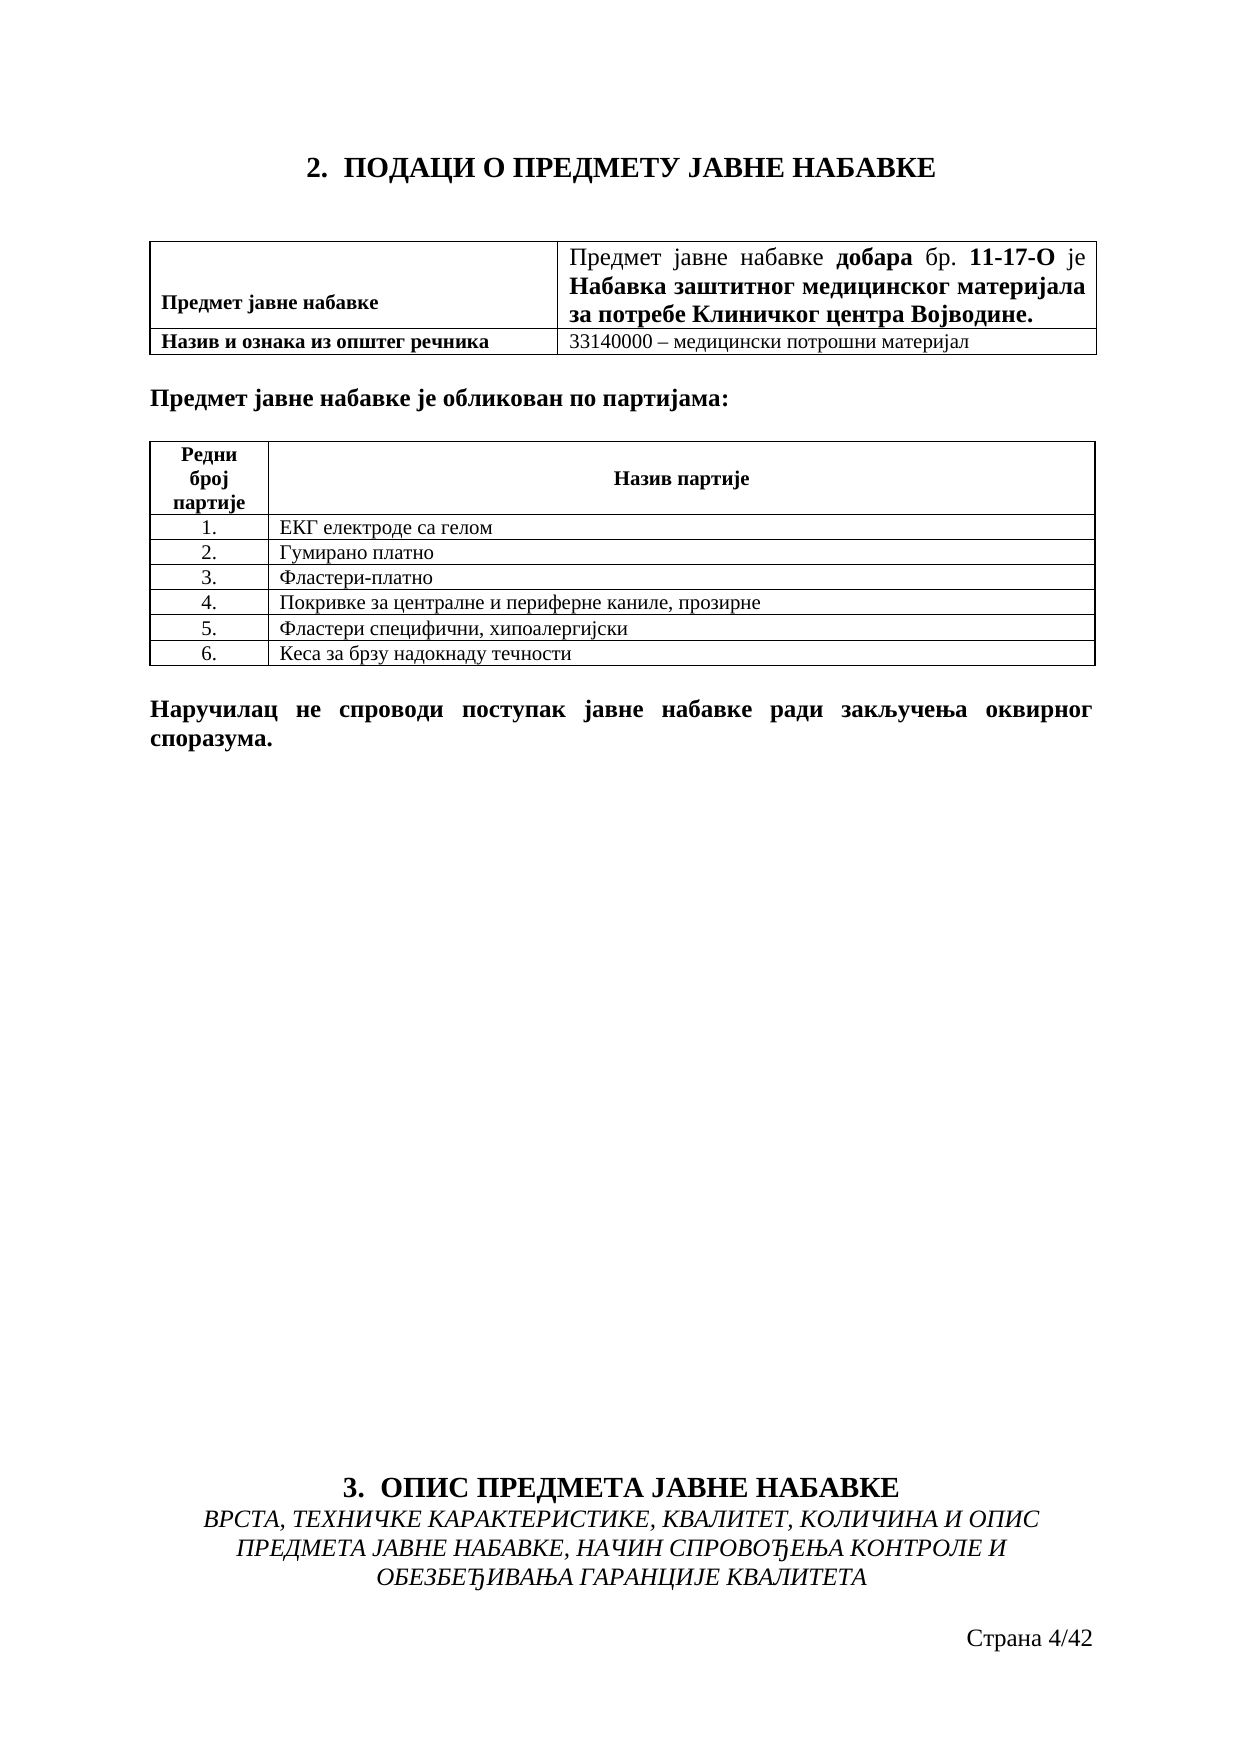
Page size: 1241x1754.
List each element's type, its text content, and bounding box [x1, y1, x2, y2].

table_cell Назив и ознака из општег речника [151, 329, 557, 353]
table_cell ЕКГ електроде са гелом [269, 515, 1094, 539]
table_cell Фластери-платно [269, 565, 1094, 589]
table_cell 4. [151, 590, 268, 614]
subtitle ОПИС ПРЕДМЕТА ЈАВНЕ НАБАВКЕ [150, 1471, 1093, 1504]
table_header Назив партије [269, 442, 1094, 514]
table_header Редни број партије [151, 442, 268, 514]
table_cell 3. [151, 565, 268, 589]
table_cell Кеса за брзу надокнаду течности [269, 641, 1094, 664]
table_cell Гумирано платно [269, 540, 1094, 564]
text ВРСТА, ТЕХНИЧКЕ КАРАКТЕРИСТИКЕ, КВАЛИТЕТ, КОЛИЧИНА И ОПИС ПРЕДМЕТА ЈАВНЕ НАБАВКЕ, НАЧИН СПРОВОЂЕЊА КОНТРОЛЕ И ОБЕЗБЕЂИВАЊА ГАРАНЦИЈЕ КВАЛИТЕТА [150, 1504, 1093, 1590]
table_cell 6. [151, 641, 268, 664]
table_cell 1. [151, 515, 268, 539]
table_header Предмет јавне набавке добара бр. 11-17-O је Набавка заштитног медицинског материјала за потребе Клиничког центра Војводине. [558, 242, 1096, 328]
subtitle ПОДАЦИ О ПРЕДМЕТУ ЈАВНЕ НАБАВКЕ [150, 150, 1093, 183]
text Наручилац не спроводи поступак јавне набавке ради закључења оквирног споразума. [150, 694, 1093, 752]
table_cell 2. [151, 540, 268, 564]
table_cell 5. [151, 615, 268, 639]
table_header Предмет јавне набавке [151, 242, 557, 328]
table_cell 33140000 – медицински потрошни материјал [558, 329, 1096, 353]
table_cell Фластери специфични, хипоалергијски [269, 615, 1094, 639]
text Предмет јавне набавке је обликован по партијама: [150, 383, 1093, 412]
table_cell Покривке за централне и периферне каниле, прозирне [269, 590, 1094, 614]
